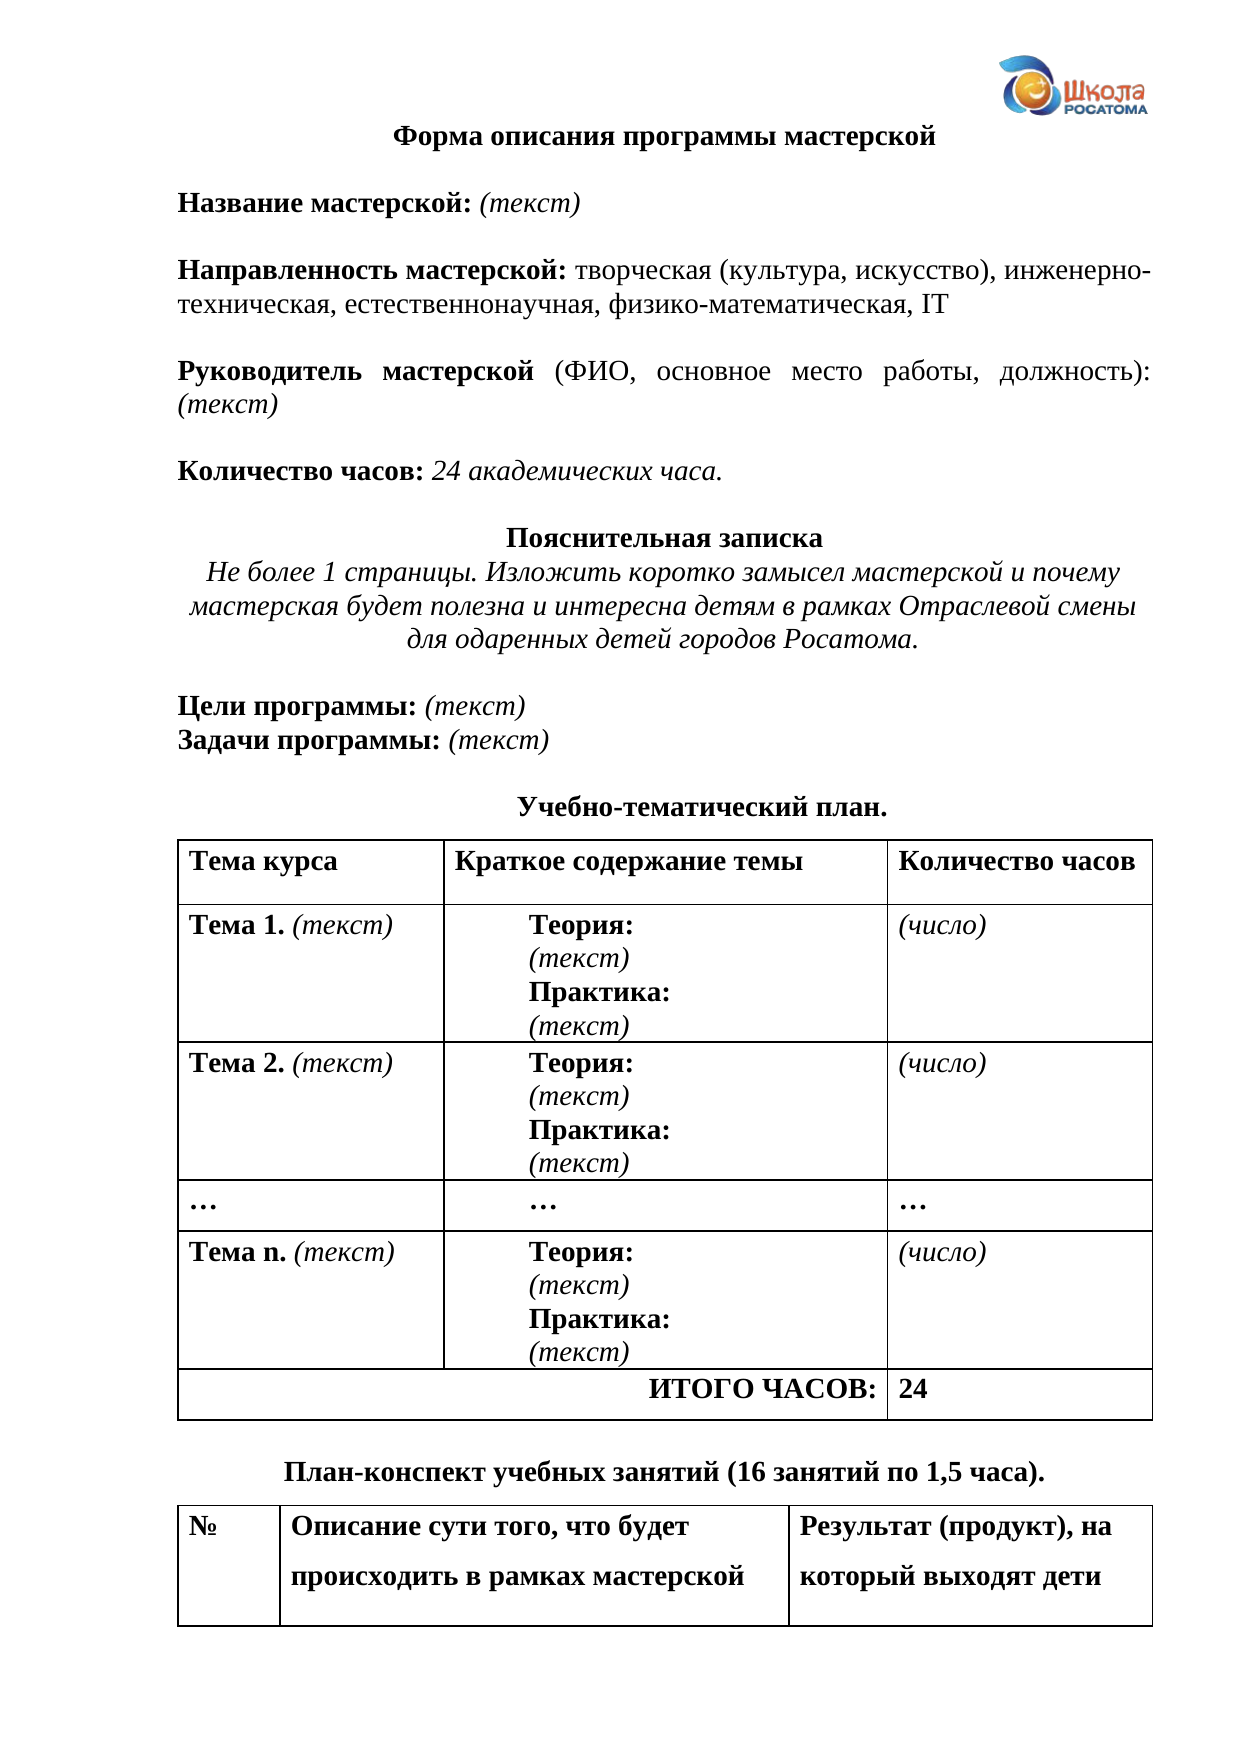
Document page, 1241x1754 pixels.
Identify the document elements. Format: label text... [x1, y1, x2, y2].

table_header Результат (продукт), на который выходят дети [790, 1506, 1152, 1625]
table_cell (число) [888, 1043, 1152, 1179]
table_header Количество часов [888, 841, 1152, 903]
text Не более 1 страницы. Изложить коротко замысел мастерской и почему мастерская будет полезна и интересна детям в рамках Отраслевой смены для одаренных детей городов Росатома. [177, 554, 1152, 655]
text Название мастерской: (текст) [177, 185, 1152, 219]
text Количество часов: 24 академических часа. [177, 453, 1152, 487]
table_cell Теория: (текст) Практика: (текст) [445, 1043, 887, 1179]
table_cell ИТОГО ЧАСОВ: [179, 1370, 887, 1419]
table_header Описание сути того, что будет происходить в рамках мастерской [281, 1506, 788, 1625]
text План-конспект учебных занятий (16 занятий по 1,5 часа). [177, 1454, 1152, 1488]
table_cell … [179, 1181, 443, 1230]
table_header № [179, 1506, 279, 1625]
text Пояснительная записка [177, 521, 1152, 554]
table_cell Теория: (текст) Практика: (текст) [445, 905, 887, 1041]
table_cell Теория: (текст) Практика: (текст) [445, 1232, 887, 1368]
table_cell … [445, 1181, 887, 1230]
table_cell … [888, 1181, 1152, 1230]
table_cell (число) [888, 1232, 1152, 1368]
table_cell 24 [888, 1370, 1152, 1419]
text Учебно-тематический план. [252, 789, 1152, 822]
table_cell Тема 2. (текст) [179, 1043, 443, 1179]
table_cell (число) [888, 905, 1152, 1041]
picture [998, 48, 1157, 123]
text Цели программы: (текст) [177, 688, 1152, 722]
text Направленность мастерской: творческая (культура, искусство), инженерно-техническая, естественнонаучная, физико-математическая, IT [177, 252, 1152, 319]
table_cell Тема n. (текст) [179, 1232, 443, 1368]
table_header Краткое содержание темы [445, 841, 887, 903]
text Форма описания программы мастерской [177, 118, 1152, 152]
table_cell Тема 1. (текст) [179, 905, 443, 1041]
table_header Тема курса [179, 841, 443, 903]
text Задачи программы: (текст) [177, 722, 1152, 755]
text Руководитель мастерской (ФИО, основное место работы, должность): (текст) [177, 353, 1152, 420]
